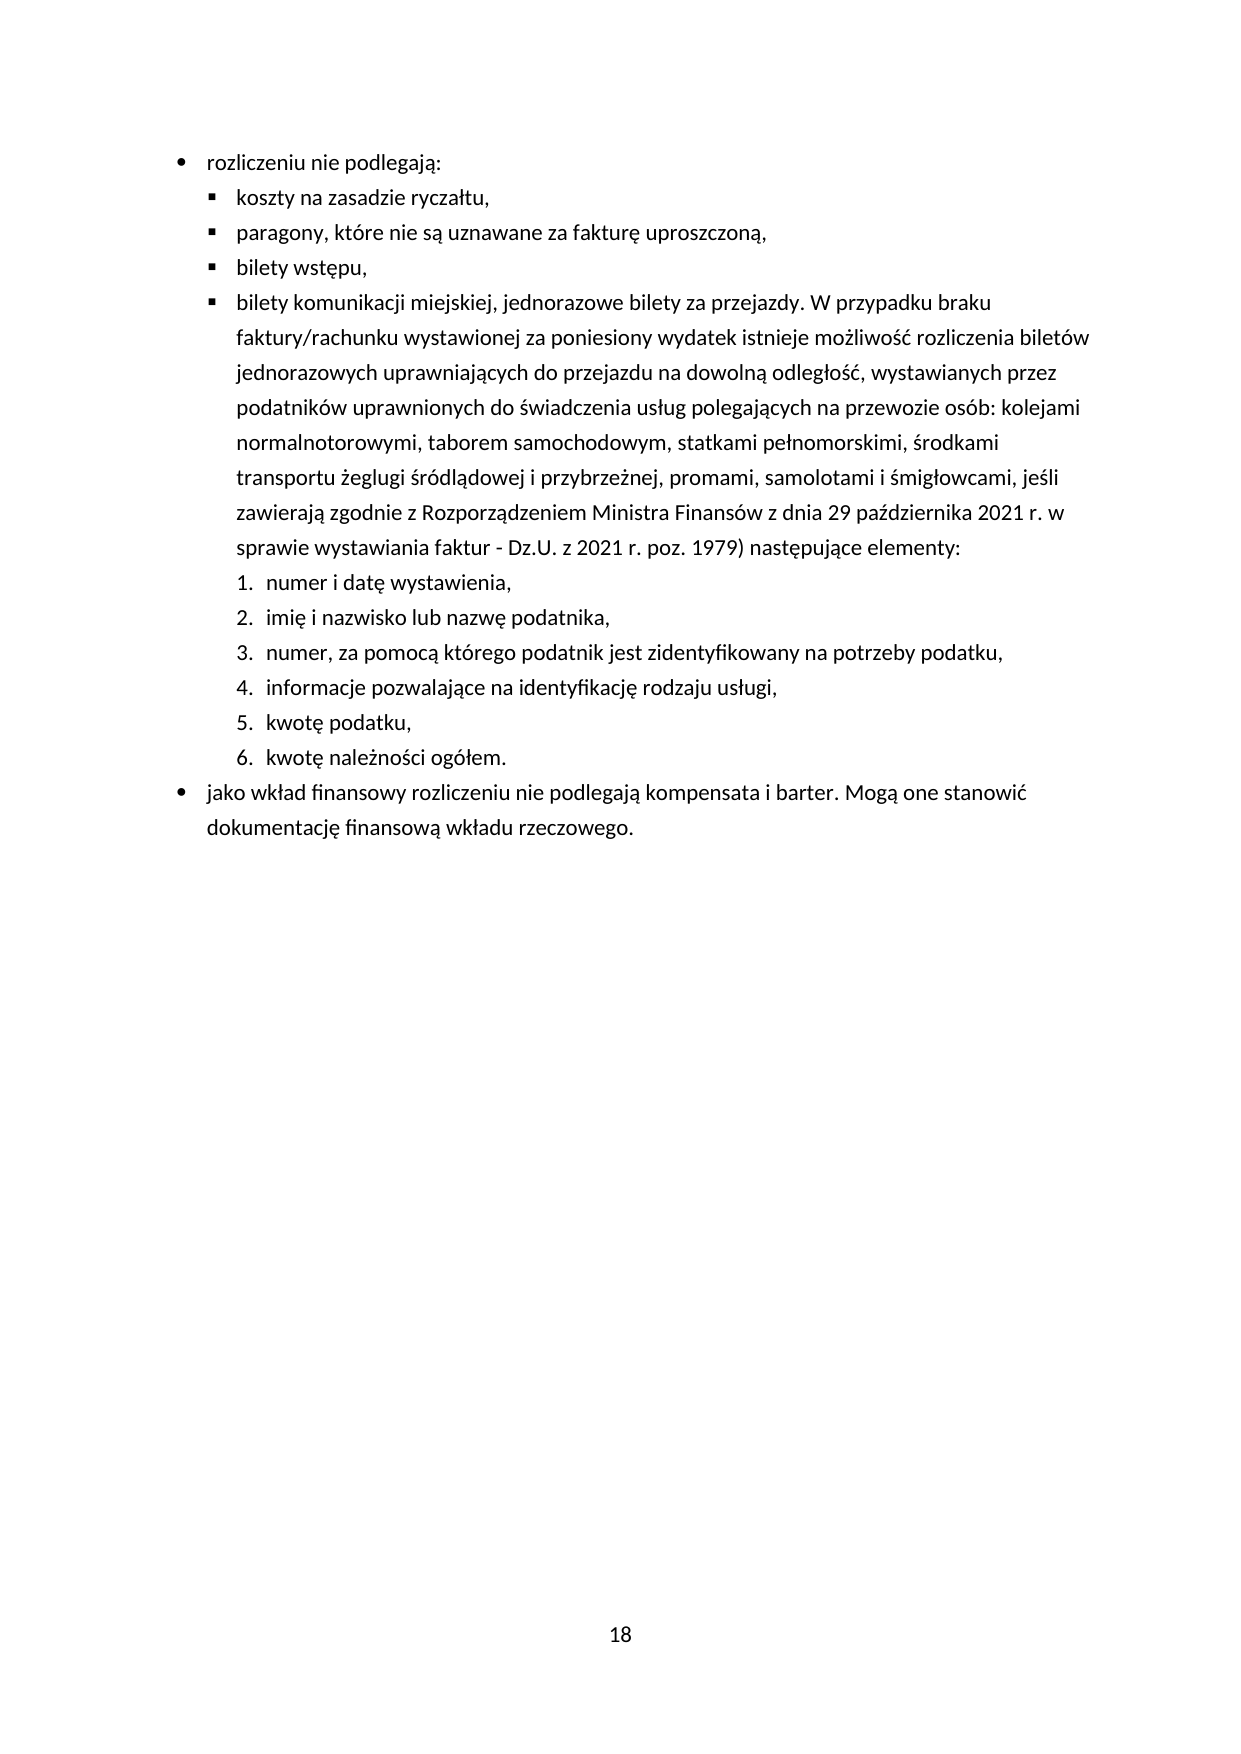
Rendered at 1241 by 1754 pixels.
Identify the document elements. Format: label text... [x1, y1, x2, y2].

list rozliczeniu nie podlegają: [177, 148, 1093, 176]
list informacje pozwalające na identyfikację rodzaju usługi, [236, 673, 1093, 701]
list paragony, które nie są uznawane za fakturę uproszczoną, [207, 218, 1093, 246]
list numer, za pomocą którego podatnik jest zidentyfikowany na potrzeby podatku, [236, 638, 1093, 666]
list kwotę należności ogółem. [236, 743, 1093, 771]
list bilety komunikacji miejskiej, jednorazowe bilety za przejazdy. W przypadku braku faktury/rachunku wystawionej za poniesiony wydatek istnieje możliwość rozliczenia biletów jednorazowych uprawniających do przejazdu na dowolną odległość, wystawianych przez podatników uprawnionych do świadczenia usług polegających na przewozie osób: kolejami normalnotorowymi, taborem samochodowym, statkami pełnomorskimi, środkami transportu żeglugi śródlądowej i przybrzeżnej, promami, samolotami i śmigłowcami, jeśli zawierają zgodnie z Rozporządzeniem Ministra Finansów z dnia 29 października 2021 r. w sprawie wystawiania faktur - Dz.U. z 2021 r. poz. 1979) następujące elementy: [207, 288, 1093, 561]
list numer i datę wystawienia, [236, 568, 1093, 596]
list imię i nazwisko lub nazwę podatnika, [236, 603, 1093, 631]
list koszty na zasadzie ryczałtu, [207, 183, 1093, 211]
list bilety wstępu, [207, 253, 1093, 281]
list kwotę podatku, [236, 708, 1093, 736]
list jako wkład finansowy rozliczeniu nie podlegają kompensata i barter. Mogą one stanowić dokumentację finansową wkładu rzeczowego. [177, 778, 1093, 841]
